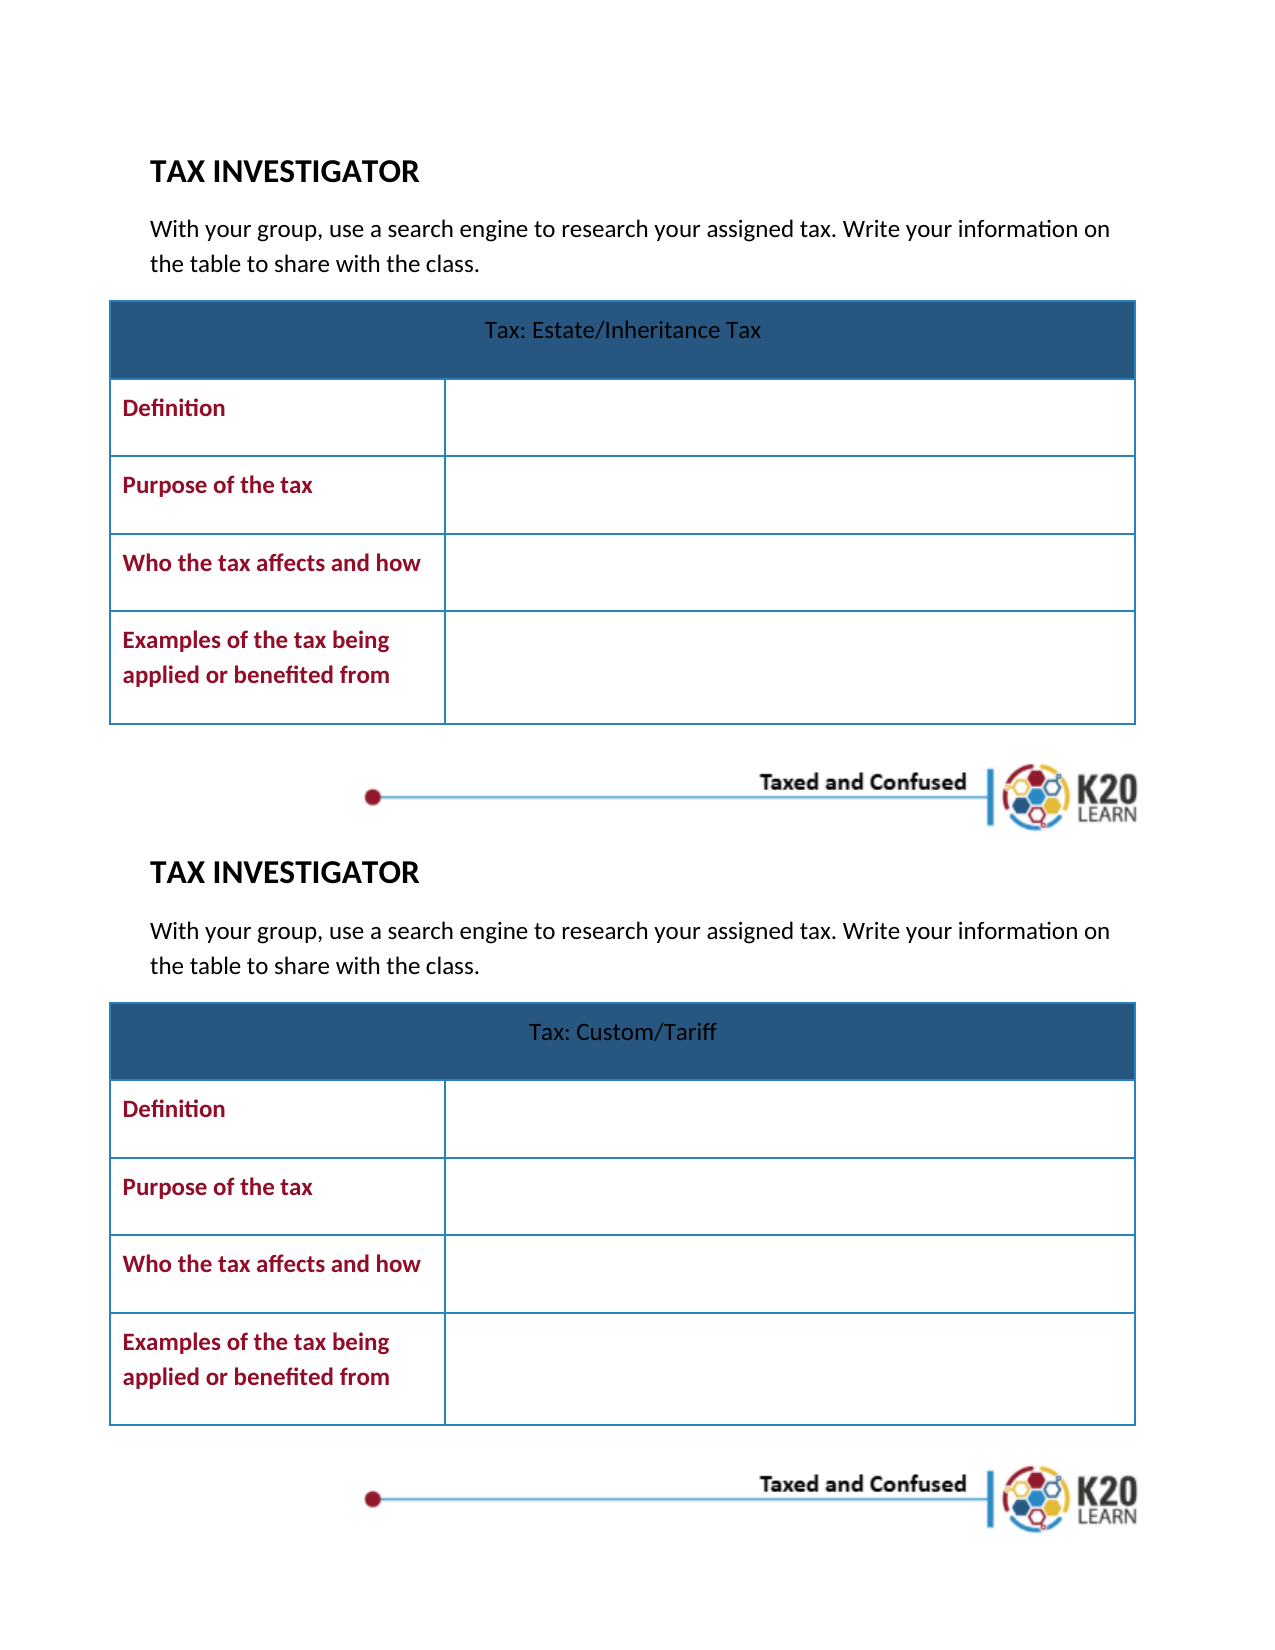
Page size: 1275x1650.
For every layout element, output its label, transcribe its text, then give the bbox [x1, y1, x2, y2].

picture [342, 1445, 1163, 1541]
picture [342, 743, 1163, 839]
title TAX INVESTIGATOR [150, 852, 1125, 892]
title TAX INVESTIGATOR [150, 150, 1125, 191]
text With your group, use a search engine to research your assigned tax. Write your information on the table to share with the class. [150, 213, 1125, 279]
text With your group, use a search engine to research your assigned tax. Write your information on the table to share with the class. [150, 915, 1125, 981]
